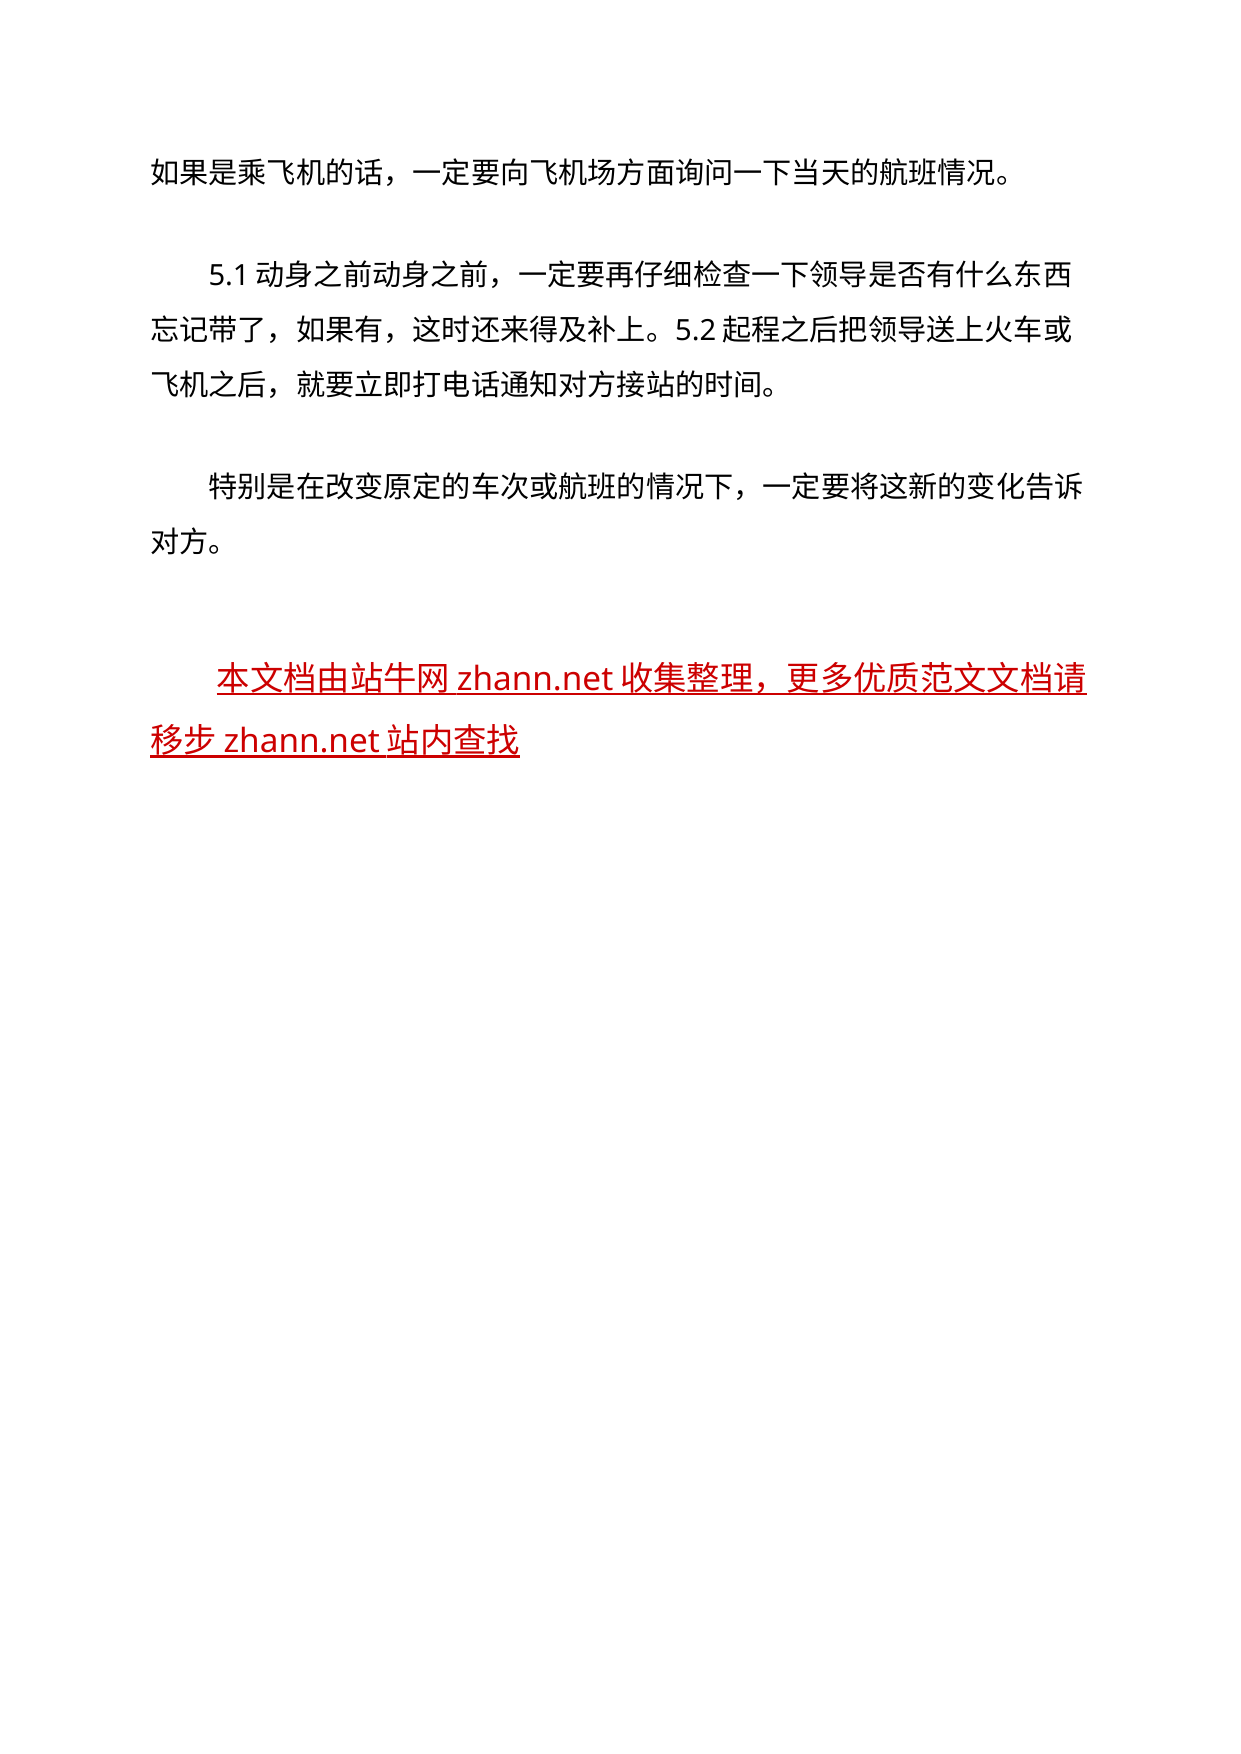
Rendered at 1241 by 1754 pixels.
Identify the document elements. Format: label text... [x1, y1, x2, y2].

text 特别是在改变原定的车次或航班的情况下，一定要将这新的变化告诉对方。 [150, 463, 1090, 561]
text 本文档由站牛网zhann.net收集整理，更多优质范文文档请移步zhann.net站内查找 [150, 651, 1090, 763]
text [150, 150, 1090, 192]
text 5.1动身之前动身之前，一定要再仔细检查一下领导是否有什么东西忘记带了，如果有，这时还来得及补上。5.2起程之后把领导送上火车或飞机之后，就要立即打电话通知对方接站的时间。 [150, 252, 1090, 404]
